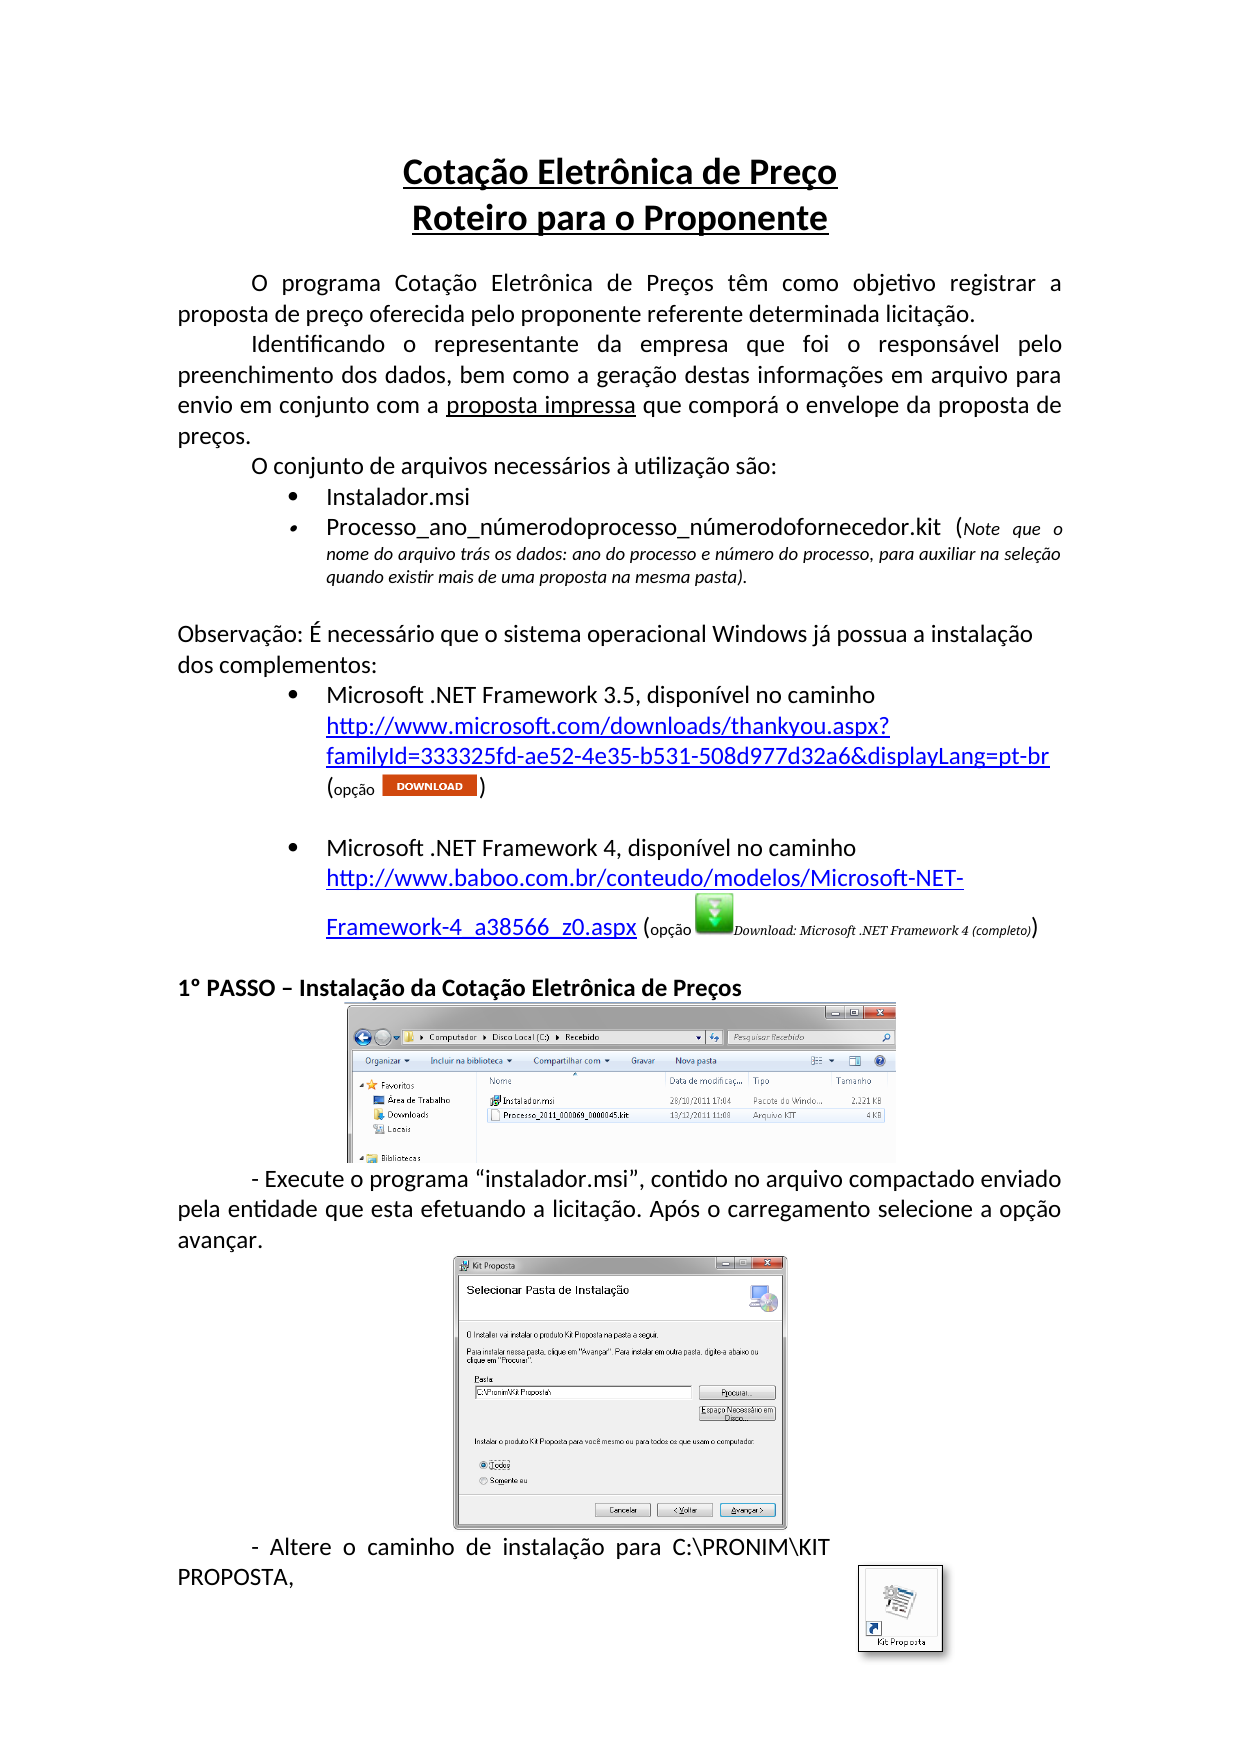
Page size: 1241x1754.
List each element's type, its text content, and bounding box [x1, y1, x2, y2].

text - Altere o caminho de instalação para C:\PRONIM\KIT PROPOSTA, [177, 1531, 1063, 1592]
text O programa Cotação Eletrônica de Preços têm como objetivo registrar a proposta de preço oferecida pelo proponente referente determinada licitação. [177, 267, 1063, 328]
picture [695, 893, 734, 936]
text Observação: É necessário que o sistema operacional Windows já possua a instalação dos complementos: [177, 618, 1063, 679]
text O conjunto de arquivos necessários à utilização são: [177, 450, 1063, 481]
text Identificando o representante da empresa que foi o responsável pelo preenchimento dos dados, bem como a geração destas informações em arquivo para envio em conjunto com a proposta impressa que comporá o envelope da proposta de preços. [177, 328, 1063, 450]
picture [378, 771, 479, 796]
text - Execute o programa “instalador.msi”, contido no arquivo compactado enviado pela entidade que esta efetuando a licitação. Após o carregamento selecione a opção avançar. [177, 1163, 1063, 1254]
text Cotação Eletrônica de Preço [177, 148, 1063, 193]
picture [452, 1254, 788, 1532]
picture [859, 1566, 942, 1651]
picture [344, 1002, 896, 1163]
list Instalador.msi [288, 481, 1063, 511]
text http://www.microsoft.com/downloads/thankyou.aspx?familyId=333325fd-ae52-4e35-b531-508d977d32a6&displayLang=pt-br (opção ) [326, 710, 1063, 801]
text 1º PASSO – Instalação da Cotação Eletrônica de Preços [177, 972, 1063, 1003]
list Microsoft .NET Framework 3.5, disponível no caminho [288, 679, 1063, 710]
list Processo_ano_númerodoprocesso_númerodofornecedor.kit (Note que o nome do arquivo trás os dados: ano do processo e número do processo, para auxiliar na seleção quando existir mais de uma proposta na mesma pasta). [288, 511, 1063, 588]
text http://www.baboo.com.br/conteudo/modelos/Microsoft-NET-Framework-4_a38566_z0.aspx (opção Download: Microsoft .NET Framework 4 (completo)) [326, 862, 1063, 942]
list Microsoft .NET Framework 4, disponível no caminho [288, 832, 1063, 862]
text Roteiro para o Proponente [177, 193, 1063, 239]
